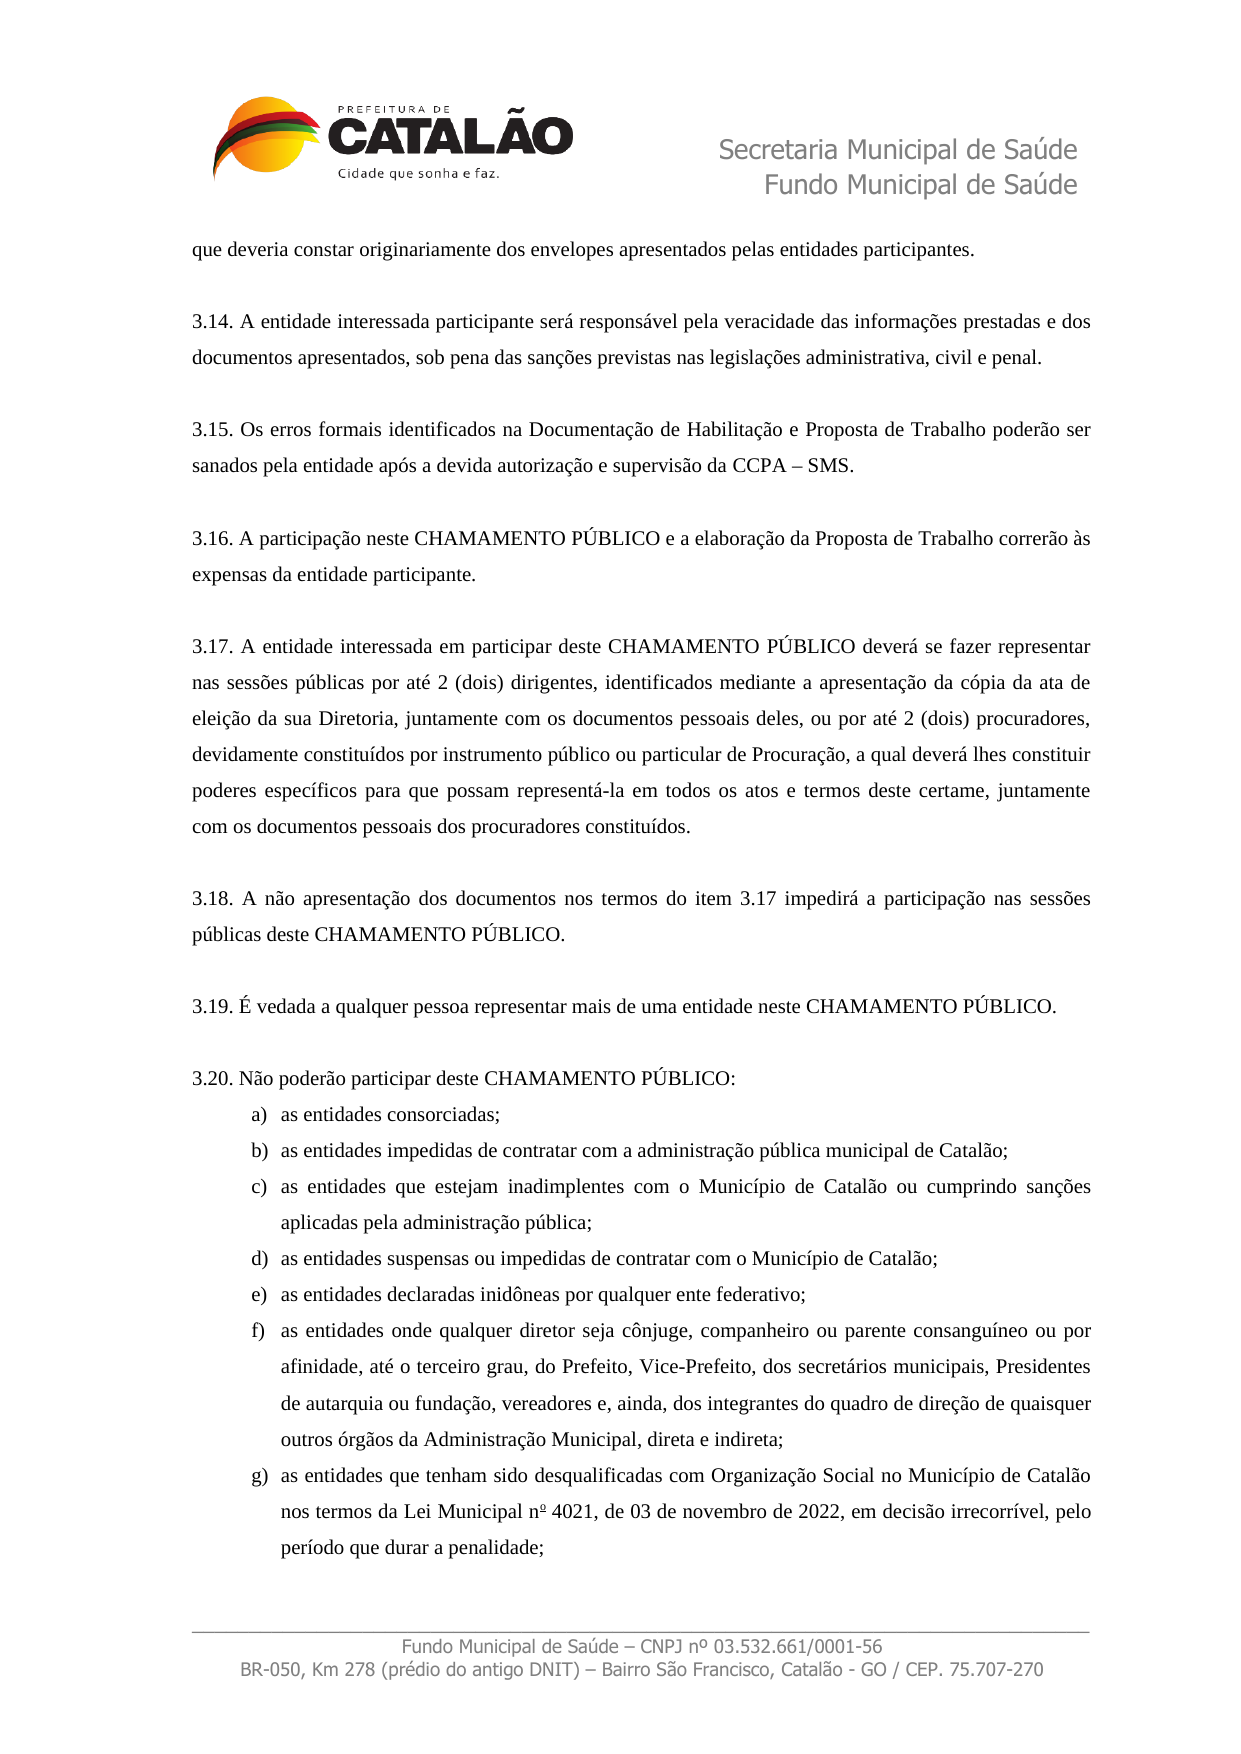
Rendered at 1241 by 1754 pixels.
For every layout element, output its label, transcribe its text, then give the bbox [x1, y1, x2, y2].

text 3.17. A entidade interessada em participar deste CHAMAMENTO PÚBLICO deverá se fazer representar nas sessões públicas por até 2 (dois) dirigentes, identificados mediante a apresentação da cópia da ata de eleição da sua Diretoria, juntamente com os documentos pessoais deles, ou por até 2 (dois) procuradores, devidamente constituídos por instrumento público ou particular de Procuração, a qual deverá lhes constituir poderes específicos para que possam representá-la em todos os atos e termos deste certame, juntamente com os documentos pessoais dos procuradores constituídos. [192, 633, 1092, 838]
text 3.15. Os erros formais identificados na Documentação de Habilitação e Proposta de Trabalho poderão ser sanados pela entidade após a devida autorização e supervisão da CCPA – SMS. [192, 417, 1092, 477]
list as entidades suspensas ou impedidas de contratar com o Município de Catalão; [251, 1246, 1092, 1270]
text 3.20. Não poderão participar deste CHAMAMENTO PÚBLICO: [192, 1066, 1092, 1090]
picture [191, 75, 581, 194]
text 3.19. É vedada a qualquer pessoa representar mais de uma entidade neste CHAMAMENTO PÚBLICO. [192, 994, 1092, 1018]
text 3.18. A não apresentação dos documentos nos termos do item 3.17 impedirá a participação nas sessões públicas deste CHAMAMENTO PÚBLICO. [192, 886, 1092, 946]
text 3.14. A entidade interessada participante será responsável pela veracidade das informações prestadas e dos documentos apresentados, sob pena das sanções previstas nas legislações administrativa, civil e penal. [192, 309, 1092, 369]
list as entidades que estejam inadimplentes com o Município de Catalão ou cumprindo sanções aplicadas pela administração pública; [251, 1174, 1092, 1234]
list as entidades impedidas de contratar com a administração pública municipal de Catalão; [251, 1138, 1092, 1162]
list as entidades consorciadas; [251, 1102, 1092, 1126]
text 3.16. A participação neste CHAMAMENTO PÚBLICO e a elaboração da Proposta de Trabalho correrão às expensas da entidade participante. [192, 525, 1092, 586]
list as entidades que tenham sido desqualificadas com Organização Social no Município de Catalão nos termos da Lei Municipal no 4021, de 03 de novembro de 2022, em decisão irrecorrível, pelo período que durar a penalidade; [251, 1462, 1092, 1559]
list as entidades onde qualquer diretor seja cônjuge, companheiro ou parente consanguíneo ou por afinidade, até o terceiro grau, do Prefeito, Vice-Prefeito, dos secretários municipais, Presidentes de autarquia ou fundação, vereadores e, ainda, dos integrantes do quadro de direção de quaisquer outros órgãos da Administração Municipal, direta e indireta; [251, 1318, 1092, 1451]
list as entidades declaradas inidôneas por qualquer ente federativo; [251, 1282, 1092, 1306]
